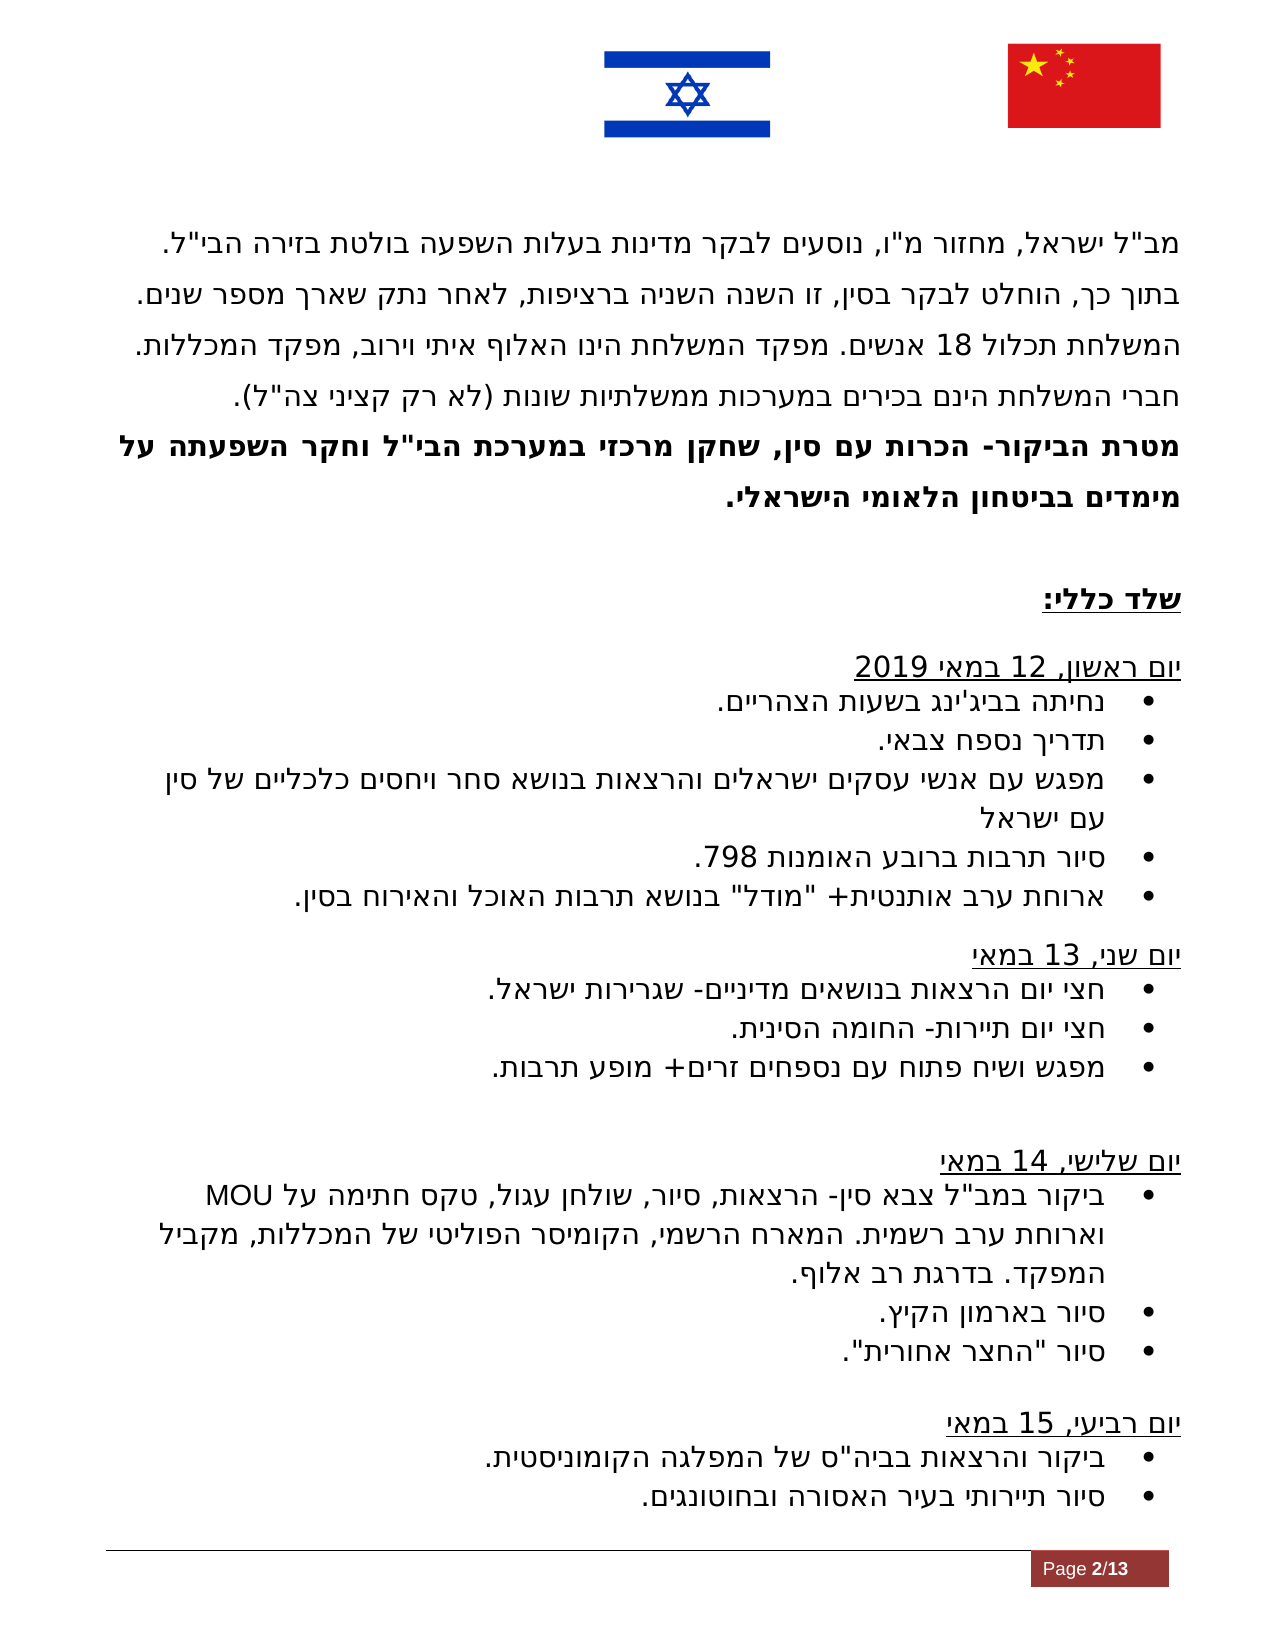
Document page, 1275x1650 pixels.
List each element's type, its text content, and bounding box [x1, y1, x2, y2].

picture [604, 41, 771, 147]
list חצי יום תיירות- החומה הסינית. [118, 1012, 1144, 1046]
list ביקור והרצאות בביה"ס של המפלגה הקומוניסטית. [118, 1441, 1144, 1474]
text שלד כללי: [118, 583, 1181, 617]
list ביקור במב"ל צבא סין- הרצאות, סיור, שולחן עגול, טקס חתימה על MOU וארוחת ערב רשמית. המארח הרשמי, הקומיסר הפוליטי של המכללות, מקביל המפקד. בדרגת רב אלוף. [118, 1178, 1144, 1290]
list חצי יום הרצאות בנושאים מדיניים- שגרירות ישראל. [118, 973, 1144, 1007]
text יום שני, 13 במאי [118, 939, 1181, 973]
text חברי המשלחת הינם בכירים במערכות ממשלתיות שונות (לא רק קציני צה"ל). [118, 379, 1181, 413]
text בתוך כך, הוחלט לבקר בסין, זו השנה השניה ברציפות, לאחר נתק שארך מספר שנים. [118, 277, 1181, 311]
list סיור תרבות ברובע האומנות 798. [118, 840, 1144, 874]
list נחיתה בביג'ינג בשעות הצהריים. [118, 684, 1144, 718]
list מפגש ושיח פתוח עם נספחים זרים+ מופע תרבות. [118, 1051, 1144, 1084]
list סיור "החצר אחורית". [118, 1334, 1144, 1368]
text יום רביעי, 15 במאי [118, 1407, 1181, 1441]
list סיור תיירותי בעיר האסורה ובחוטונגים. [118, 1479, 1144, 1513]
text יום ראשון, 12 במאי 2019 [118, 650, 1181, 684]
list מפגש עם אנשי עסקים ישראלים והרצאות בנושא סחר ויחסים כלכליים של סין עם ישראל [118, 762, 1144, 835]
text מטרת הביקור- הכרות עם סין, שחקן מרכזי במערכת הבי"ל וחקר השפעתה על מימדים בביטחון הלאומי הישראלי. [118, 430, 1181, 515]
picture [1007, 43, 1161, 128]
text מב"ל ישראל, מחזור מ"ו, נוסעים לבקר מדינות בעלות השפעה בולטת בזירה הבי"ל. [118, 226, 1181, 260]
text יום שלישי, 14 במאי [118, 1144, 1181, 1178]
text המשלחת תכלול 18 אנשים. מפקד המשלחת הינו האלוף איתי וירוב, מפקד המכללות. [118, 328, 1181, 362]
list סיור בארמון הקיץ. [118, 1295, 1144, 1329]
list תדריך נספח צבאי. [118, 723, 1144, 757]
list ארוחת ערב אותנטית+ "מודל" בנושא תרבות האוכל והאירוח בסין. [118, 879, 1144, 913]
